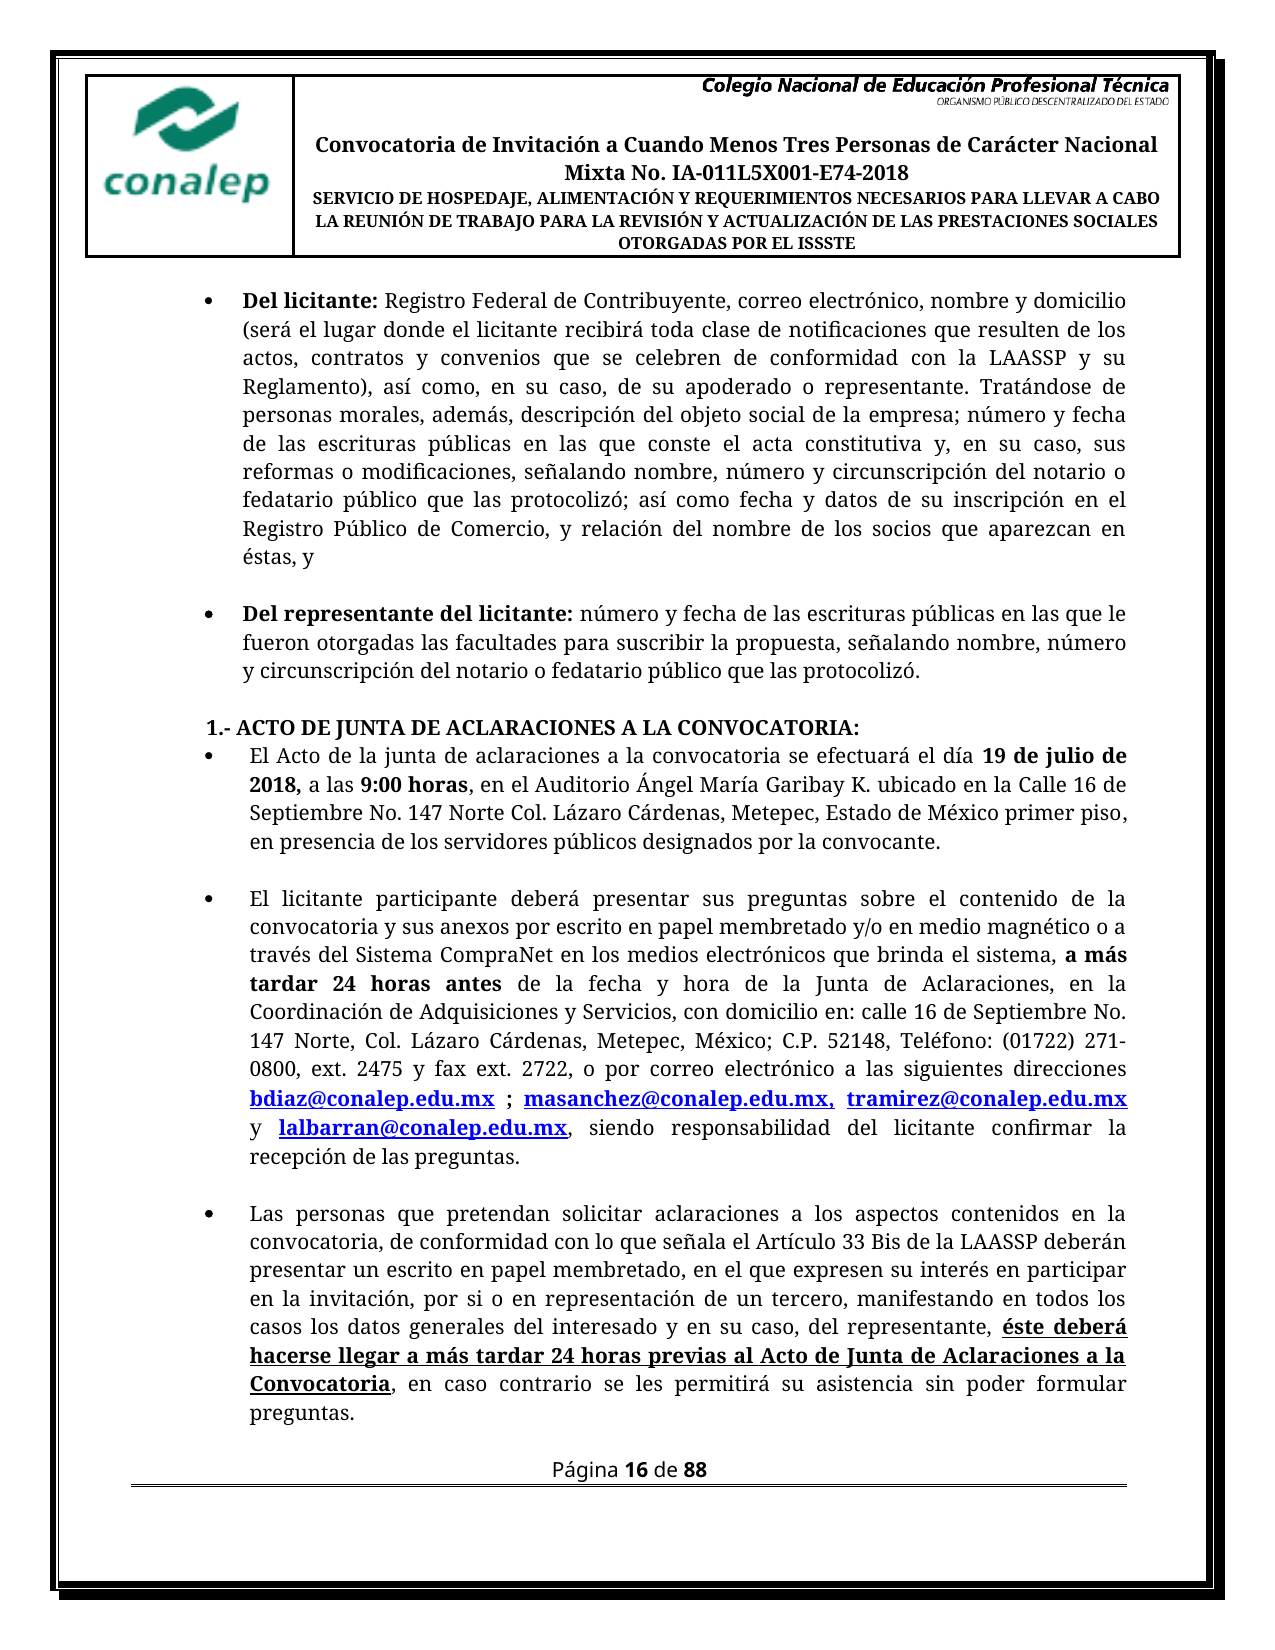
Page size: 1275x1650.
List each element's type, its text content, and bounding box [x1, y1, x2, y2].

list Las personas que pretendan solicitar aclaraciones a los aspectos contenidos en la convocatoria, de conformidad con lo que señala el Artículo 33 Bis de la LAASSP deberán presentar un escrito en papel membretado, en el que expresen su interés en participar en la invitación, por si o en representación de un tercero, manifestando en todos los casos los datos generales del interesado y en su caso, del representante, éste deberá hacerse llegar a más tardar 24 horas previas al Acto de Junta de Aclaraciones a la Convocatoria, en caso contrario se les permitirá su asistencia sin poder formular preguntas. [205, 1199, 1127, 1426]
list Del licitante: Registro Federal de Contribuyente, correo electrónico, nombre y domicilio (será el lugar donde el licitante recibirá toda clase de notificaciones que resulten de los actos, contratos y convenios que se celebren de conformidad con la LAASSP y su Reglamento), así como, en su caso, de su apoderado o representante. Tratándose de personas morales, además, descripción del objeto social de la empresa; número y fecha de las escrituras públicas en las que conste el acta constitutiva y, en su caso, sus reformas o modificaciones, señalando nombre, número y circunscripción del notario o fedatario público que las protocolizó; así como fecha y datos de su inscripción en el Registro Público de Comercio, y relación del nombre de los socios que aparezcan en éstas, y [205, 287, 1127, 571]
list Del representante del licitante: número y fecha de las escrituras públicas en las que le fueron otorgadas las facultades para suscribir la propuesta, señalando nombre, número y circunscripción del notario o fedatario público que las protocolizó. [205, 599, 1127, 685]
picture [702, 77, 1169, 105]
list El Acto de la junta de aclaraciones a la convocatoria se efectuará el día 19 de julio de 2018, a las 9:00 horas, en el Auditorio Ángel María Garibay K. ubicado en la Calle 16 de Septiembre No. 147 Norte Col. Lázaro Cárdenas, Metepec, Estado de México primer piso, en presencia de los servidores públicos designados por la convocante. [205, 742, 1127, 855]
list 1.- ACTO DE JUNTA DE ACLARACIONES A LA CONVOCATORIA: [206, 713, 1127, 742]
list El licitante participante deberá presentar sus preguntas sobre el contenido de la convocatoria y sus anexos por escrito en papel membretado y/o en medio magnético o a través del Sistema CompraNet en los medios electrónicos que brinda el sistema, a más tardar 24 horas antes de la fecha y hora de la Junta de Aclaraciones, en la Coordinación de Adquisiciones y Servicios, con domicilio en: calle 16 de Septiembre No. 147 Norte, Col. Lázaro Cárdenas, Metepec, México; C.P. 52148, Teléfono: (01722) 271-0800, ext. 2475 y fax ext. 2722, o por correo electrónico a las siguientes direcciones bdiaz@conalep.edu.mx ; masanchez@conalep.edu.mx, tramirez@conalep.edu.mx y lalbarran@conalep.edu.mx, siendo responsabilidad del licitante confirmar la recepción de las preguntas. [205, 884, 1127, 1170]
